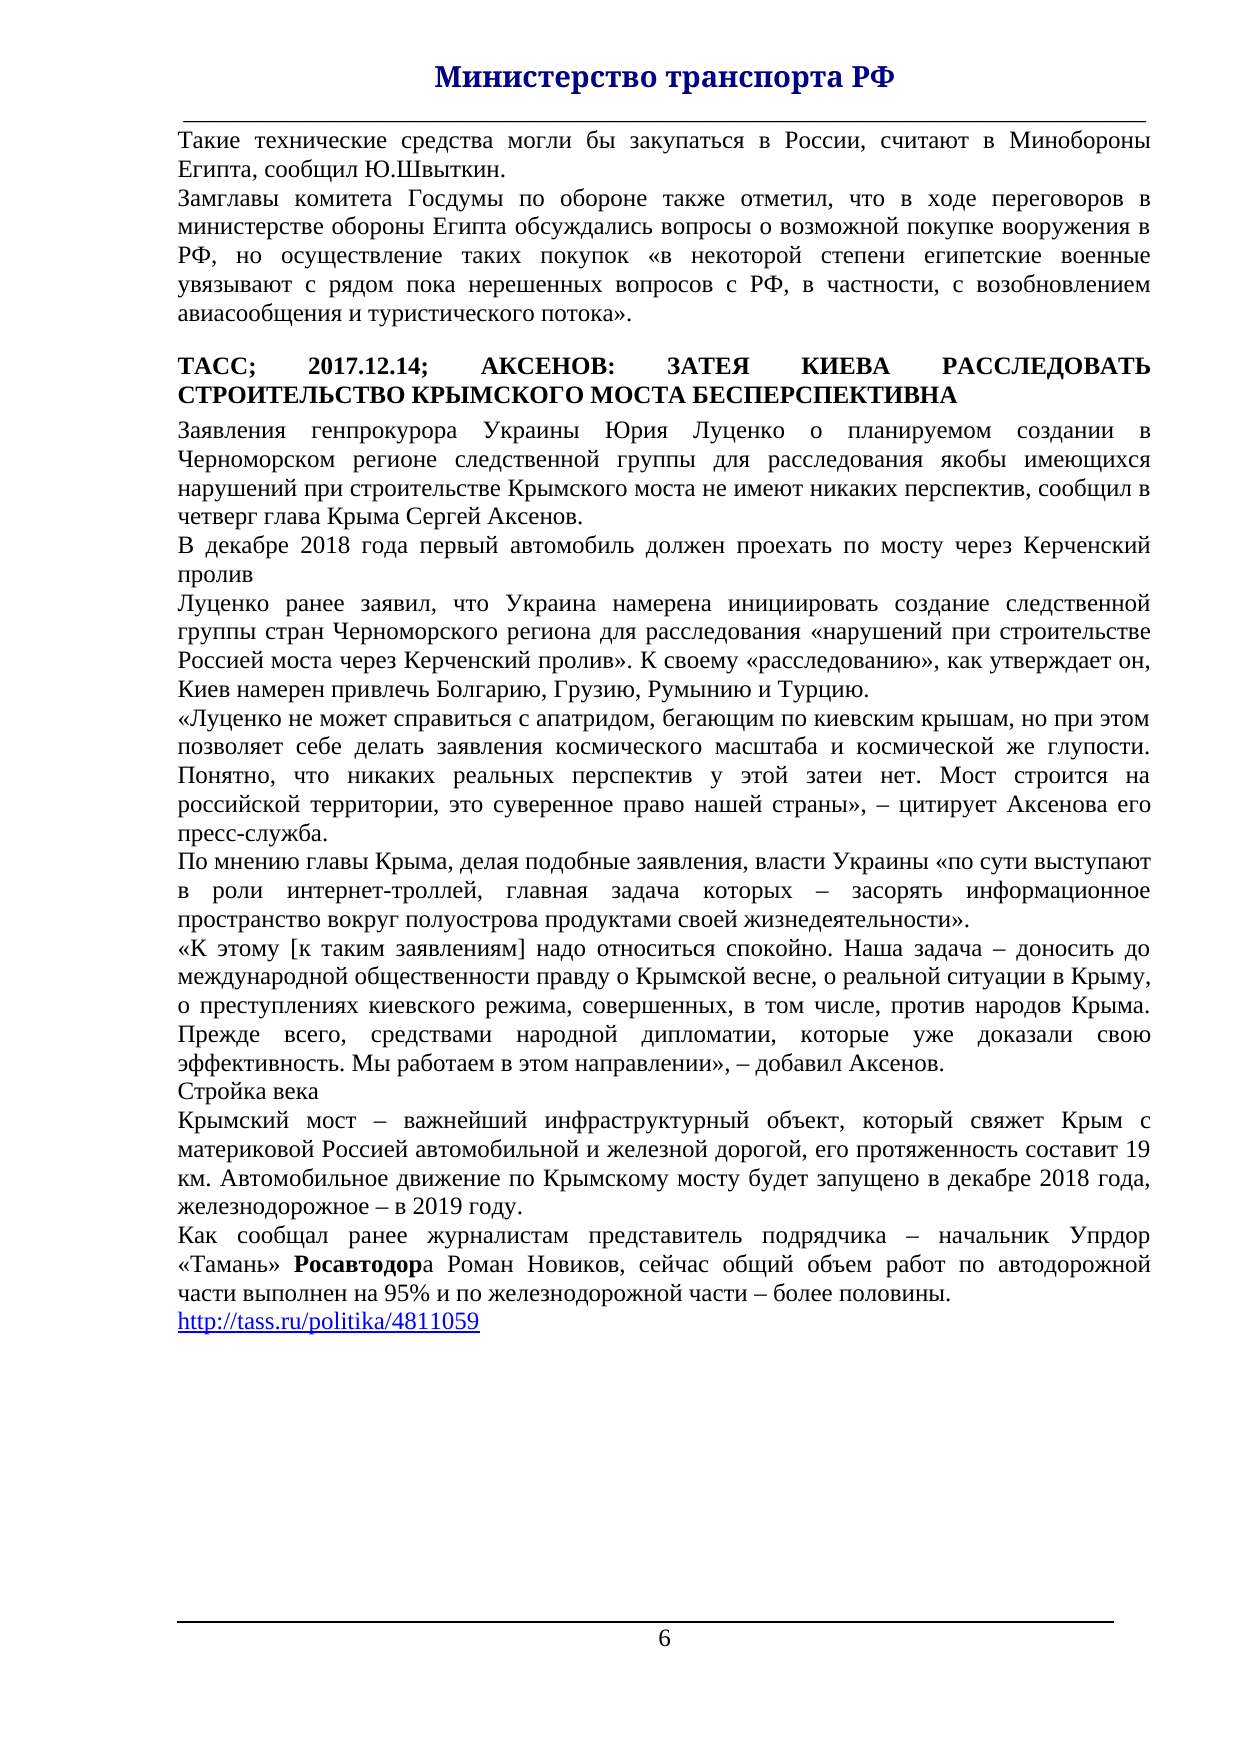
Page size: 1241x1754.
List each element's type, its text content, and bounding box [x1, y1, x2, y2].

text Луценко ранее заявил, что Украина намерена инициировать создание следственной группы стран Черноморского региона для расследования «нарушений при строительстве Россией моста через Керченский пролив». К своему «расследованию», как утверждает он, Киев намерен привлечь Болгарию, Грузию, Румынию и Турцию. [177, 588, 1152, 703]
text http://tass.ru/politika/4811059 [177, 1306, 1152, 1335]
subtitle ТАСС; 2017.12.14; АКСЕНОВ: ЗАТЕЯ КИЕВА РАССЛЕДОВАТЬ СТРОИТЕЛЬСТВО КРЫМСКОГО МОСТА БЕСПЕРСПЕКТИВНА [177, 351, 1152, 409]
text «К этому [к таким заявлениям] надо относиться спокойно. Наша задача – доносить до международной общественности правду о Крымской весне, о реальной ситуации в Крыму, о преступлениях киевского режима, совершенных, в том числе, против народов Крыма. Прежде всего, средствами народной дипломатии, которые уже доказали свою эффективность. Мы работаем в этом направлении», – добавил Аксенов. [177, 933, 1152, 1076]
text Крымский мост – важнейший инфраструктурный объект, который свяжет Крым с материковой Россией автомобильной и железной дорогой, его протяженность составит 19 км. Автомобильное движение по Крымскому мосту будет запущено в декабре 2018 года, железнодорожное – в 2019 году. [177, 1105, 1152, 1220]
text Такие технические средства могли бы закупаться в России, считают в Минобороны Египта, сообщил Ю.Швыткин. [177, 125, 1152, 183]
text Стройка века [177, 1076, 1152, 1105]
text «Луценко не может справиться с апатридом, бегающим по киевским крышам, но при этом позволяет себе делать заявления космического масштаба и космической же глупости. Понятно, что никаких реальных перспектив у этой затеи нет. Мост строится на российской территории, это суверенное право нашей страны», – цитирует Аксенова его пресс-служба. [177, 703, 1152, 846]
text Заявления генпрокурора Украины Юрия Луценко о планируемом создании в Черноморском регионе следственной группы для расследования якобы имеющихся нарушений при строительстве Крымского моста не имеют никаких перспектив, сообщил в четверг глава Крыма Сергей Аксенов. [177, 415, 1152, 530]
text По мнению главы Крыма, делая подобные заявления, власти Украины «по сути выступают в роли интернет-троллей, главная задача которых – засорять информационное пространство вокруг полуострова продуктами своей жизнедеятельности». [177, 846, 1152, 933]
text В декабре 2018 года первый автомобиль должен проехать по мосту через Керченский пролив [177, 530, 1152, 588]
text Замглавы комитета Госдумы по обороне также отметил, что в ходе переговоров в министерстве обороны Египта обсуждались вопросы о возможной покупке вооружения в РФ, но осуществление таких покупок «в некоторой степени египетские военные увязывают с рядом пока нерешенных вопросов с РФ, в частности, с возобновлением авиасообщения и туристического потока». [177, 183, 1152, 326]
text Как сообщал ранее журналистам представитель подрядчика – начальник Упрдор «Тамань» Росавтодора Роман Новиков, сейчас общий объем работ по автодорожной части выполнен на 95% и по железнодорожной части – более половины. [177, 1220, 1152, 1306]
